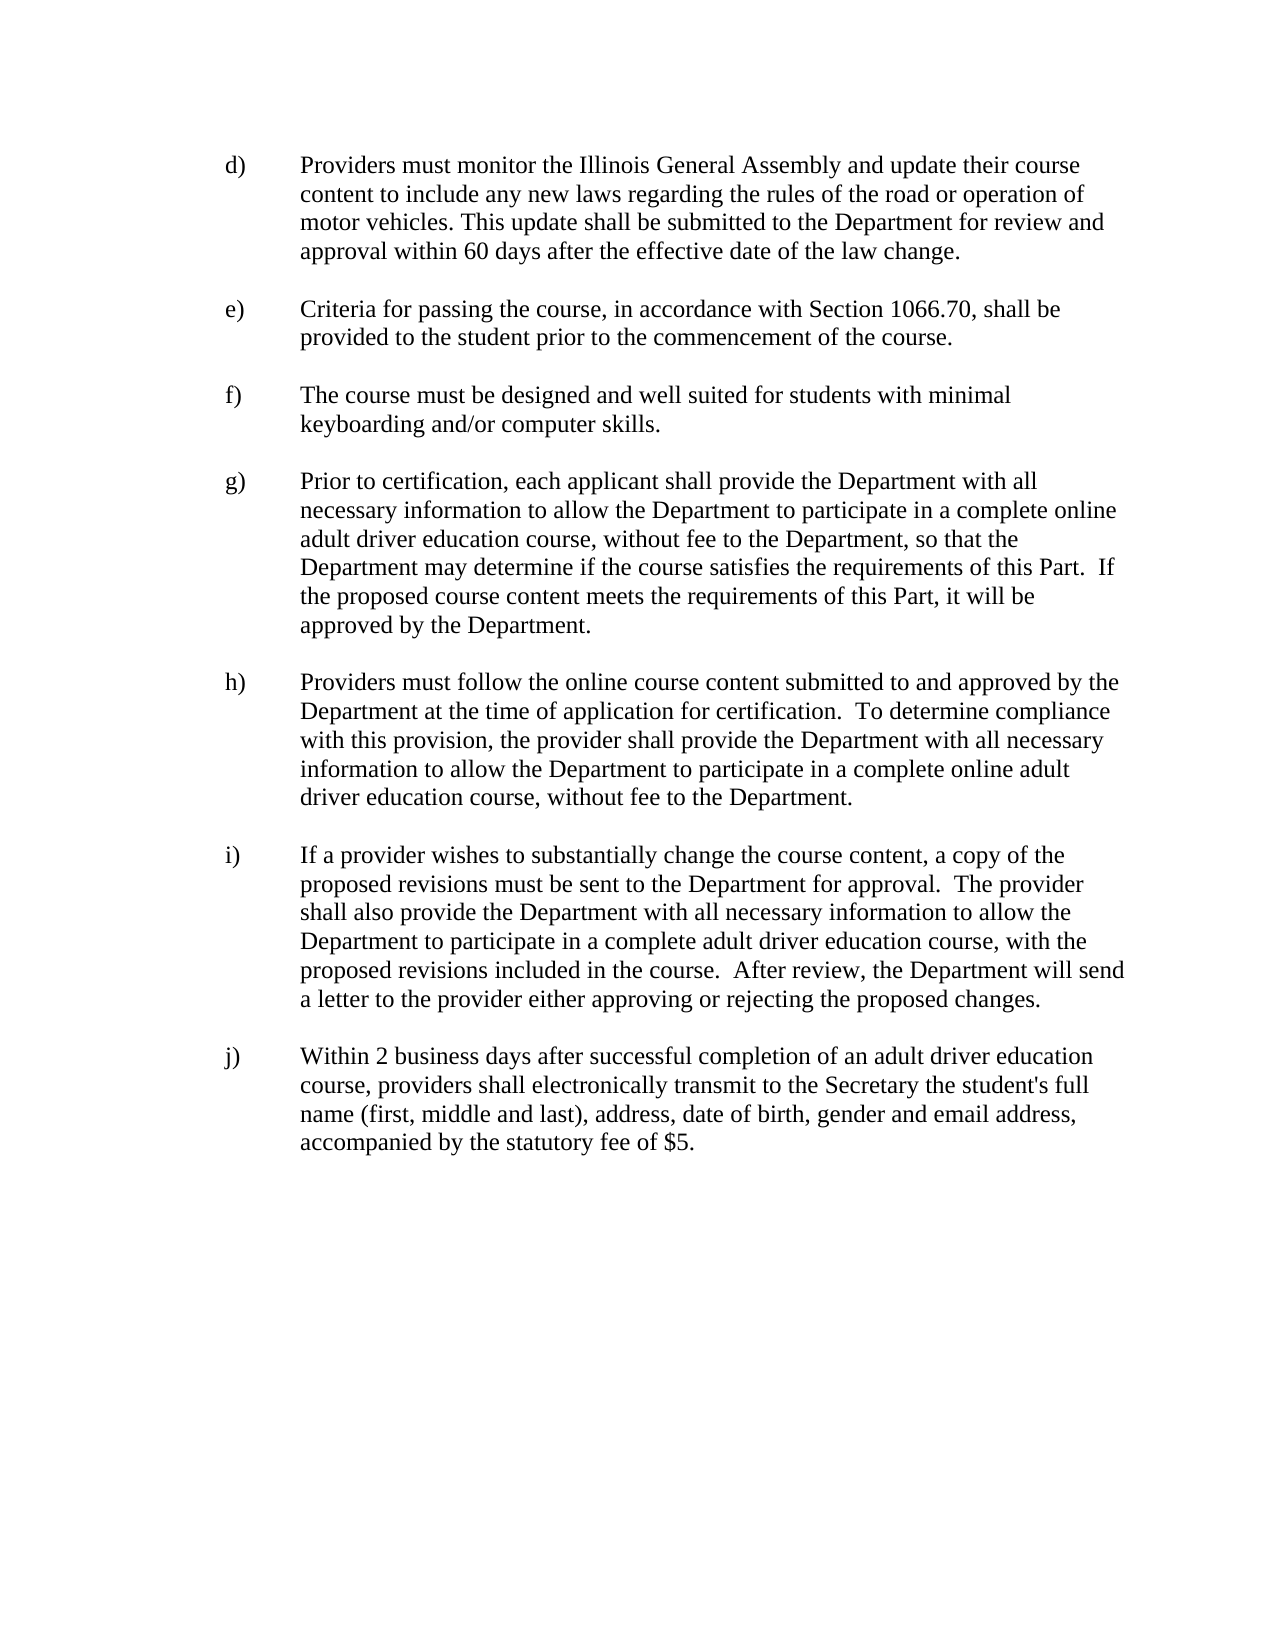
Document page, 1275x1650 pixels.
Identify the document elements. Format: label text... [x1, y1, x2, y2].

text e) Criteria for passing the course, in accordance with Section 1066.70, shall be provided to the student prior to the commencement of the course. [225, 294, 1125, 351]
text j) Within 2 business days after successful completion of an adult driver education course, providers shall electronically transmit to the Secretary the student's full name (first, middle and last), address, date of birth, gender and email address, accompanied by the statutory fee of $5. [225, 1041, 1125, 1156]
text g) Prior to certification, each applicant shall provide the Department with all necessary information to allow the Department to participate in a complete online adult driver education course, without fee to the Department, so that the Department may determine if the course satisfies the requirements of this Part. If the proposed course content meets the requirements of this Part, it will be approved by the Department. [225, 466, 1125, 639]
text f) The course must be designed and well suited for students with minimal keyboarding and/or computer skills. [225, 380, 1125, 437]
text h) Providers must follow the online course content submitted to and approved by the Department at the time of application for certification. To determine compliance with this provision, the provider shall provide the Department with all necessary information to allow the Department to participate in a complete online adult driver education course, without fee to the Department. [225, 667, 1125, 811]
text d) Providers must monitor the Illinois General Assembly and update their course content to include any new laws regarding the rules of the road or operation of motor vehicles. This update shall be submitted to the Department for review and approval within 60 days after the effective date of the law change. [225, 150, 1125, 265]
text i) If a provider wishes to substantially change the course content, a copy of the proposed revisions must be sent to the Department for approval. The provider shall also provide the Department with all necessary information to allow the Department to participate in a complete adult driver education course, with the proposed revisions included in the course. After review, the Department will send a letter to the provider either approving or rejecting the proposed changes. [225, 840, 1125, 1012]
